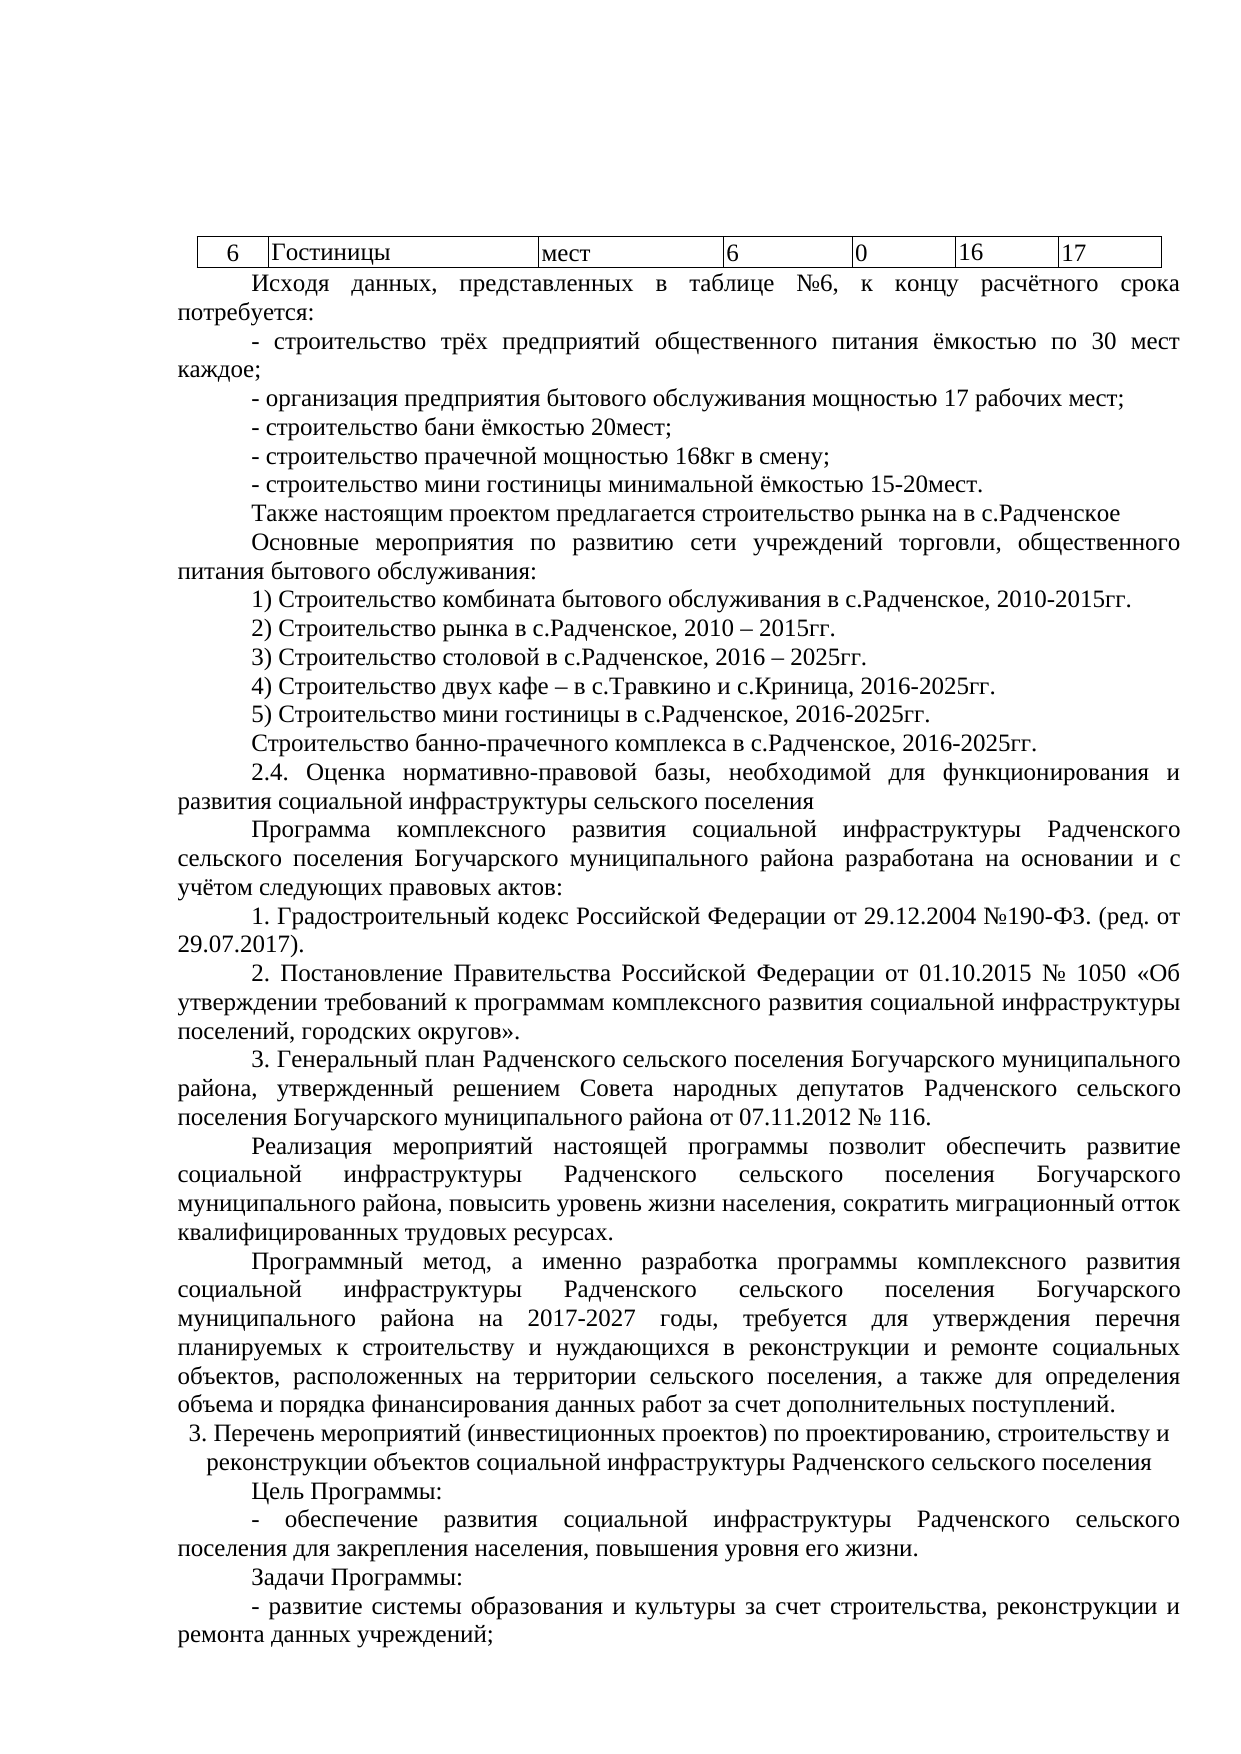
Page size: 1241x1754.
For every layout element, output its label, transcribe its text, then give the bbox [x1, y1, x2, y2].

text Цель Программы: [177, 1476, 1181, 1504]
text 1) Строительство комбината бытового обслуживания в с.Радченское, 2010-2015гг. [177, 584, 1181, 613]
text - организация предприятия бытового обслуживания мощностью 17 рабочих мест; [177, 383, 1181, 412]
text - строительство трёх предприятий общественного питания ёмкостью по 30 мест каждое; [177, 326, 1181, 383]
table_cell 6 [198, 237, 268, 267]
text 1. Градостроительный кодекс Российской Федерации от 29.12.2004 №190-ФЗ. (ред. от 29.07.2017). [177, 901, 1181, 958]
text - строительство прачечной мощностью 168кг в смену; [177, 441, 1181, 469]
text Также настоящим проектом предлагается строительство рынка на в с.Радченское [177, 498, 1181, 527]
text Исходя данных, представленных в таблице №6, к концу расчётного срока потребуется: [177, 268, 1181, 326]
text 3. Генеральный план Радченского сельского поселения Богучарского муниципального района, утвержденный решением Совета народных депутатов Радченского сельского поселения Богучарского муниципального района от 07.11.2012 № 116. [177, 1044, 1181, 1131]
table_cell 17 [1059, 237, 1161, 267]
text Программа комплексного развития социальной инфраструктуры Радченского сельского поселения Богучарского муниципального района разработана на основании и с учётом следующих правовых актов: [177, 814, 1181, 901]
table_cell 0 [853, 237, 955, 267]
text - строительство бани ёмкостью 20мест; [177, 412, 1181, 441]
text Строительство банно-прачечного комплекса в с.Радченское, 2016-2025гг. [177, 728, 1181, 757]
text 2. Постановление Правительства Российской Федерации от 01.10.2015 № 1050 «Об утверждении требований к программам комплексного развития социальной инфраструктуры поселений, городских округов». [177, 958, 1181, 1044]
text 3) Строительство столовой в с.Радченское, 2016 – 2025гг. [177, 642, 1181, 671]
subtitle 2.4. Оценка нормативно-правовой базы, необходимой для функционирования и развития социальной инфраструктуры сельского поселения [177, 757, 1181, 814]
text Реализация мероприятий настоящей программы позволит обеспечить развитие социальной инфраструктуры Радченского сельского поселения Богучарского муниципального района, повысить уровень жизни населения, сократить миграционный отток квалифицированных трудовых ресурсах. [177, 1131, 1181, 1246]
table_cell 6 [724, 237, 852, 267]
text Задачи Программы: [177, 1562, 1181, 1591]
text 5) Строительство мини гостиницы в с.Радченское, 2016-2025гг. [177, 699, 1181, 728]
text 4) Строительство двух кафе – в с.Травкино и с.Криница, 2016-2025гг. [177, 671, 1181, 699]
table_cell мест [539, 237, 723, 267]
subtitle 3. Перечень мероприятий (инвестиционных проектов) по проектированию, строительству и реконструкции объектов социальной инфраструктуры Радченского сельского поселения [177, 1418, 1181, 1476]
text - обеспечение развития социальной инфраструктуры Радченского сельского поселения для закрепления населения, повышения уровня его жизни. [177, 1504, 1181, 1562]
text Основные мероприятия по развитию сети учреждений торговли, общественного питания бытового обслуживания: [177, 527, 1181, 584]
text 2) Строительство рынка в с.Радченское, 2010 – 2015гг. [177, 613, 1181, 642]
table_cell Гостиницы [269, 237, 538, 267]
text - развитие системы образования и культуры за счет строительства, реконструкции и ремонта данных учреждений; [177, 1591, 1181, 1648]
text Программный метод, а именно разработка программы комплексного развития социальной инфраструктуры Радченского сельского поселения Богучарского муниципального района на 2017-2027 годы, требуется для утверждения перечня планируемых к строительству и нуждающихся в реконструкции и ремонте социальных объектов, расположенных на территории сельского поселения, а также для определения объема и порядка финансирования данных работ за счет дополнительных поступлений. [177, 1246, 1181, 1418]
text - строительство мини гостиницы минимальной ёмкостью 15-20мест. [177, 469, 1181, 498]
table_cell 16 [956, 237, 1058, 267]
